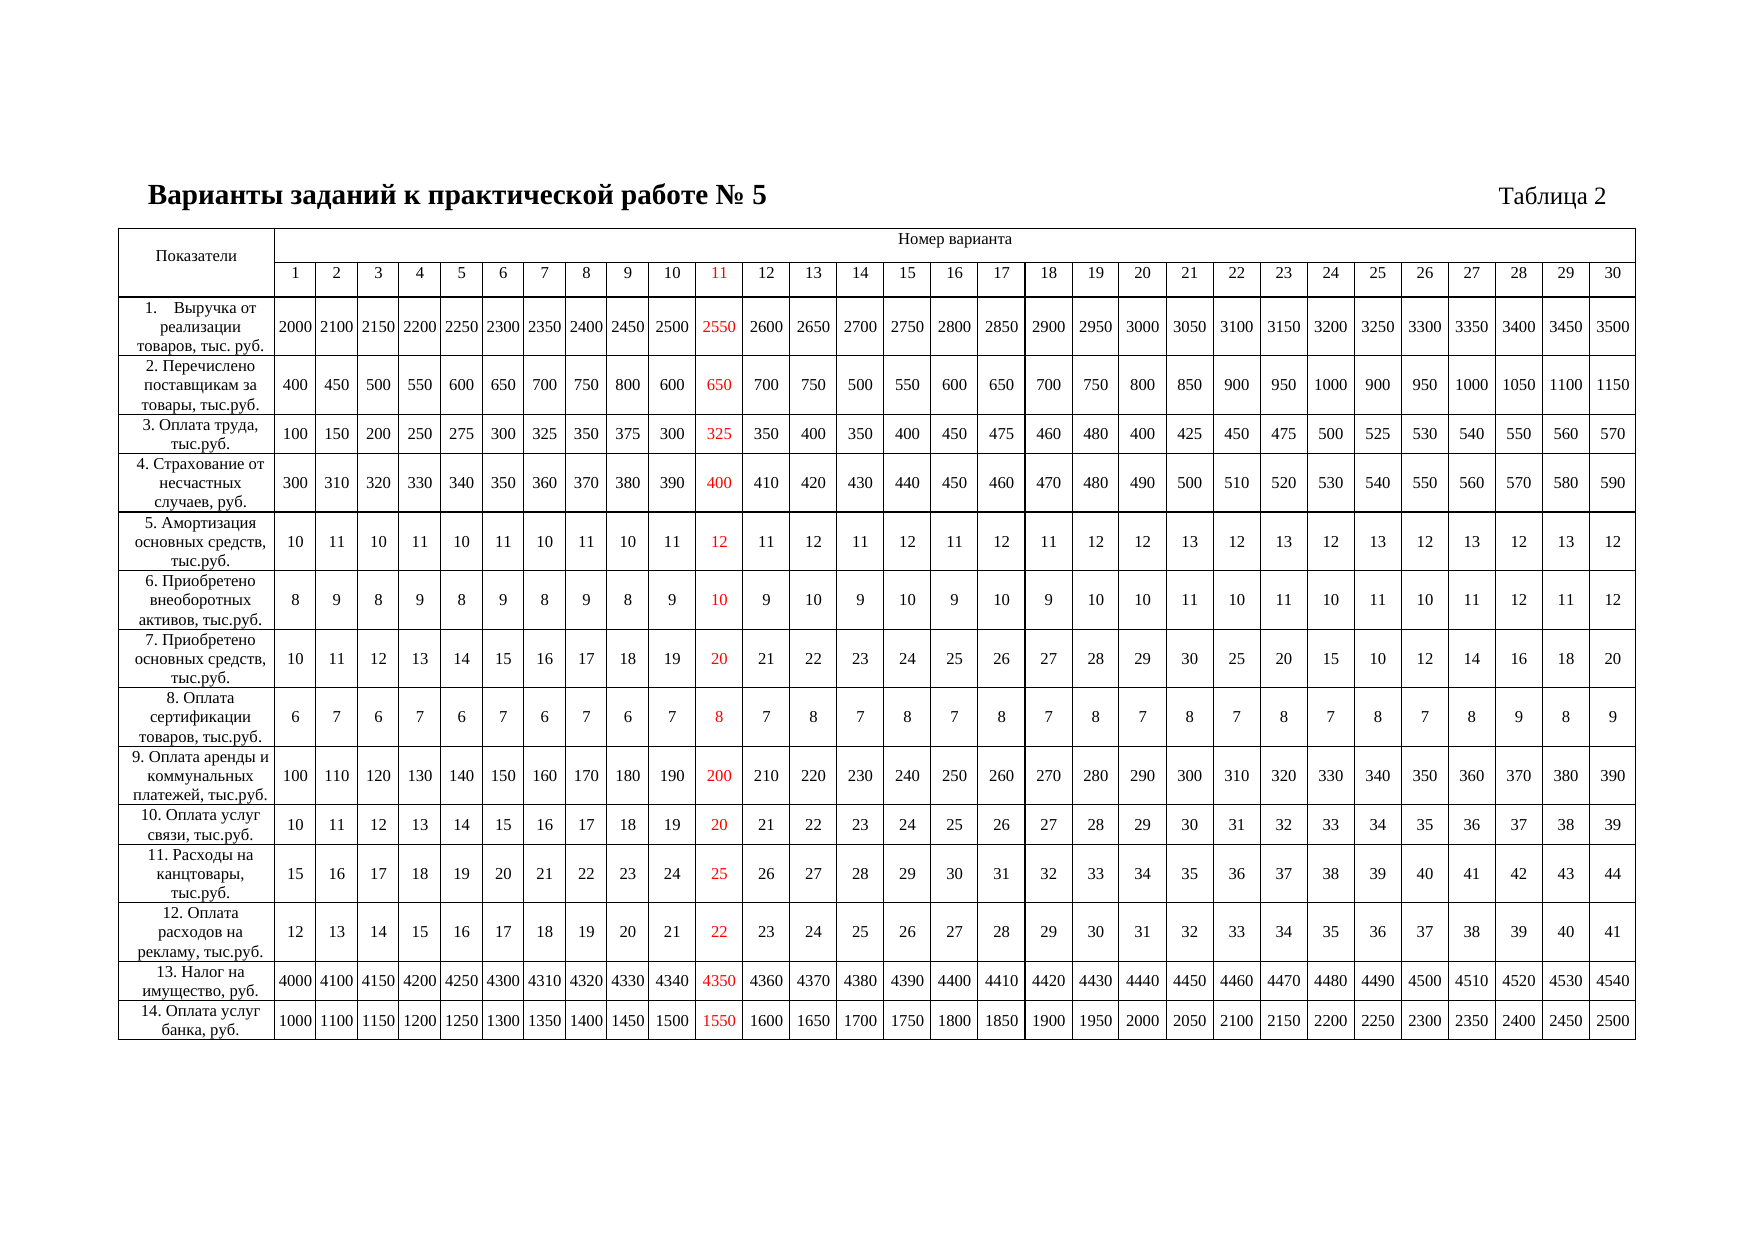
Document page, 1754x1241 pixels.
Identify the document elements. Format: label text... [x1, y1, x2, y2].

table_cell 8 [790, 688, 836, 746]
table_cell 34 [1119, 845, 1166, 902]
table_cell 35 [1167, 845, 1213, 902]
table_cell 12 [1402, 513, 1448, 570]
table_cell 6 [483, 263, 523, 296]
table_cell 21 [649, 903, 695, 961]
table_cell 9 [316, 571, 357, 628]
table_cell 10 [275, 805, 315, 843]
table_cell 4470 [1261, 962, 1307, 1000]
table_cell 8 [1167, 688, 1213, 746]
table_cell 33 [1214, 903, 1260, 961]
table_cell 560 [1543, 415, 1589, 453]
table_cell 24 [884, 805, 930, 843]
table_cell 4250 [441, 962, 482, 1000]
table_cell 31 [1119, 903, 1166, 961]
table_cell 1 [275, 263, 315, 296]
table_cell 13 [1167, 513, 1213, 570]
table_cell 1150 [358, 1001, 398, 1039]
table_cell 4480 [1308, 962, 1354, 1000]
table_cell 28 [1073, 630, 1118, 687]
table_cell 10 [884, 571, 930, 628]
table_cell 3 [358, 263, 398, 296]
table_cell 2150 [1261, 1001, 1307, 1039]
table_cell 5 [441, 263, 482, 296]
table_cell 11 [1355, 571, 1401, 628]
table_cell 11 [316, 630, 357, 687]
table_cell 3050 [1167, 298, 1213, 355]
table_cell 10 [275, 630, 315, 687]
table_cell 17 [358, 845, 398, 902]
table_cell 22 [790, 630, 836, 687]
table_cell 24 [649, 845, 695, 902]
table_cell 16 [931, 263, 977, 296]
table_cell 28 [1073, 805, 1118, 843]
table_cell 28 [1496, 263, 1542, 296]
table_cell 10. Оплата услуг связи, тыс.руб. [119, 805, 274, 843]
table_cell 2500 [649, 298, 695, 355]
table_cell 900 [1355, 356, 1401, 413]
table_cell 8 [1543, 688, 1589, 746]
table_cell 25 [931, 805, 977, 843]
table_cell 470 [1026, 454, 1072, 511]
table_cell 1150 [1590, 356, 1635, 413]
table_cell 11 [566, 513, 606, 570]
table_cell 9. Оплата аренды и коммунальных платежей, тыс.руб. [119, 747, 274, 804]
table_cell 4530 [1543, 962, 1589, 1000]
table_cell 26 [884, 903, 930, 961]
table_cell 600 [931, 356, 977, 413]
table_cell 2300 [1402, 1001, 1448, 1039]
table_cell 7 [1402, 688, 1448, 746]
table_cell 10 [275, 513, 315, 570]
table_cell 13 [1543, 513, 1589, 570]
table_cell 350 [743, 415, 789, 453]
table_cell 10 [1214, 571, 1260, 628]
table_cell 1100 [316, 1001, 357, 1039]
table_cell 560 [1449, 454, 1495, 511]
table_cell 400 [696, 454, 742, 511]
table_cell 41 [1590, 903, 1635, 961]
table_cell 8 [1261, 688, 1307, 746]
table_cell 1300 [483, 1001, 523, 1039]
table_cell 19 [1073, 263, 1118, 296]
table_cell 26 [1402, 263, 1448, 296]
table_cell 370 [1496, 747, 1542, 804]
table_cell 22 [566, 845, 606, 902]
table_cell 13. Налог на имущество, руб. [119, 962, 274, 1000]
table_cell 22 [1214, 263, 1260, 296]
table_cell 11 [1026, 513, 1072, 570]
table_cell 475 [978, 415, 1024, 453]
table_cell 2600 [743, 298, 789, 355]
table_cell Выручка от реализации товаров, тыс. руб. [119, 298, 274, 355]
table_cell 20 [483, 845, 523, 902]
table_cell 4100 [316, 962, 357, 1000]
table_cell 14 [441, 630, 482, 687]
table_cell 17 [566, 805, 606, 843]
table_cell 2550 [696, 298, 742, 355]
table_cell 800 [1119, 356, 1166, 413]
table_cell 540 [1449, 415, 1495, 453]
table_cell 29 [1119, 630, 1166, 687]
table_cell 14 [358, 903, 398, 961]
table_cell 11 [1449, 571, 1495, 628]
table_cell 5. Амортизация основных средств, тыс.руб. [119, 513, 274, 570]
table_cell 350 [483, 454, 523, 511]
table_cell 28 [978, 903, 1024, 961]
table_cell 650 [696, 356, 742, 413]
table_cell 4350 [696, 962, 742, 1000]
table_cell 320 [1261, 747, 1307, 804]
table_cell 290 [1119, 747, 1166, 804]
table_cell 12 [358, 805, 398, 843]
table_cell 8 [441, 571, 482, 628]
table_cell 325 [524, 415, 565, 453]
table_cell 1000 [1308, 356, 1354, 413]
table_cell 450 [931, 415, 977, 453]
table_cell 460 [1026, 415, 1072, 453]
table_cell 18 [524, 903, 565, 961]
table_cell 3400 [1496, 298, 1542, 355]
table_cell 9 [566, 571, 606, 628]
table_cell 10 [441, 513, 482, 570]
table_cell 8 [884, 688, 930, 746]
table_cell 1900 [1026, 1001, 1072, 1039]
table_cell 14 [1449, 630, 1495, 687]
table_cell 21 [1167, 263, 1213, 296]
table_cell 19 [566, 903, 606, 961]
table_cell 15 [1308, 630, 1354, 687]
table_cell 10 [1355, 630, 1401, 687]
table_cell 29 [1119, 805, 1166, 843]
table_cell 4150 [358, 962, 398, 1000]
table_cell 20 [696, 805, 742, 843]
table_cell 375 [607, 415, 648, 453]
table_cell 31 [1214, 805, 1260, 843]
table_cell 12 [1073, 513, 1118, 570]
table_cell 150 [483, 747, 523, 804]
table_cell 4 [399, 263, 440, 296]
table_cell 2350 [1449, 1001, 1495, 1039]
table_cell 750 [1073, 356, 1118, 413]
table_cell 12 [1308, 513, 1354, 570]
table_cell 4500 [1402, 962, 1448, 1000]
table_cell 100 [275, 415, 315, 453]
table_cell 100 [275, 747, 315, 804]
table_cell 510 [1214, 454, 1260, 511]
table_cell 9 [399, 571, 440, 628]
table_cell 37 [1261, 845, 1307, 902]
table_cell 34 [1261, 903, 1307, 961]
table_cell 21 [743, 630, 789, 687]
table_cell 41 [1449, 845, 1495, 902]
table_cell 8 [696, 688, 742, 746]
table_cell 27 [931, 903, 977, 961]
table_cell 12 [1402, 630, 1448, 687]
table_cell 480 [1073, 454, 1118, 511]
table_cell 13 [1355, 513, 1401, 570]
table_cell 4200 [399, 962, 440, 1000]
table_cell 18 [607, 630, 648, 687]
table_cell 1100 [1543, 356, 1589, 413]
table_cell 650 [483, 356, 523, 413]
table_cell 130 [399, 747, 440, 804]
table_cell 350 [837, 415, 883, 453]
table_cell 9 [1496, 688, 1542, 746]
table_cell 12 [696, 513, 742, 570]
table_cell 38 [1308, 845, 1354, 902]
table_cell 11 [837, 513, 883, 570]
table_cell 3350 [1449, 298, 1495, 355]
table_cell 410 [743, 454, 789, 511]
table_cell 4490 [1355, 962, 1401, 1000]
table_cell 2150 [358, 298, 398, 355]
table_cell 17 [978, 263, 1024, 296]
table_cell 2250 [441, 298, 482, 355]
table_cell 250 [931, 747, 977, 804]
table_cell 37 [1496, 805, 1542, 843]
table_cell 2200 [399, 298, 440, 355]
table_cell 1450 [607, 1001, 648, 1039]
table_cell 2650 [790, 298, 836, 355]
table_cell 1000 [275, 1001, 315, 1039]
table_cell 8 [1449, 688, 1495, 746]
table_cell 280 [1073, 747, 1118, 804]
table_cell 1550 [696, 1001, 742, 1039]
table_cell 1650 [790, 1001, 836, 1039]
table_cell 4540 [1590, 962, 1635, 1000]
table_cell 12. Оплата расходов на рекламу, тыс.руб. [119, 903, 274, 961]
table_cell 9 [649, 571, 695, 628]
table_cell 275 [441, 415, 482, 453]
table_cell 300 [649, 415, 695, 453]
table_cell 4420 [1026, 962, 1072, 1000]
table_cell 24 [884, 630, 930, 687]
table_cell 380 [607, 454, 648, 511]
table_cell 16 [441, 903, 482, 961]
table_cell 23 [837, 630, 883, 687]
text Варианты заданий к практической работе № 5 Таблица 2 [118, 177, 1636, 211]
table_cell 950 [1261, 356, 1307, 413]
table_cell 32 [1261, 805, 1307, 843]
table_cell 23 [837, 805, 883, 843]
table_cell 430 [837, 454, 883, 511]
table_cell 400 [275, 356, 315, 413]
table_cell 32 [1026, 845, 1072, 902]
table_cell 9 [483, 571, 523, 628]
table_cell 2400 [1496, 1001, 1542, 1039]
table_cell 4510 [1449, 962, 1495, 1000]
table_cell 180 [607, 747, 648, 804]
table_cell 650 [978, 356, 1024, 413]
table_cell 2400 [566, 298, 606, 355]
table_cell 11 [1543, 571, 1589, 628]
table_cell 150 [316, 415, 357, 453]
table_cell 4000 [275, 962, 315, 1000]
table_cell 13 [1449, 513, 1495, 570]
table_cell 23 [1261, 263, 1307, 296]
table_cell 200 [358, 415, 398, 453]
table_cell 1500 [649, 1001, 695, 1039]
table_cell 310 [316, 454, 357, 511]
table_cell 190 [649, 747, 695, 804]
table_cell 4370 [790, 962, 836, 1000]
table_cell 28 [837, 845, 883, 902]
table_cell 24 [1308, 263, 1354, 296]
table_cell 6. Приобретено внеоборотных активов, тыс.руб. [119, 571, 274, 628]
table_cell 2350 [524, 298, 565, 355]
table_cell 230 [837, 747, 883, 804]
table_cell 42 [1496, 845, 1542, 902]
table_cell 31 [978, 845, 1024, 902]
table_cell 36 [1449, 805, 1495, 843]
table_cell 15 [483, 805, 523, 843]
table_cell 8. Оплата сертификации товаров, тыс.руб. [119, 688, 274, 746]
table_cell 8 [1073, 688, 1118, 746]
table_cell 2 [316, 263, 357, 296]
table_cell 29 [1026, 903, 1072, 961]
table_cell 12 [1590, 571, 1635, 628]
table_cell 6 [524, 688, 565, 746]
table_cell 570 [1590, 415, 1635, 453]
table_cell 12 [1119, 513, 1166, 570]
table_cell 19 [649, 630, 695, 687]
table_cell 19 [441, 845, 482, 902]
table_cell 18 [1543, 630, 1589, 687]
table_cell 9 [743, 571, 789, 628]
table_cell 7 [931, 688, 977, 746]
table_cell 36 [1214, 845, 1260, 902]
table_cell 25 [837, 903, 883, 961]
table_cell 1950 [1073, 1001, 1118, 1039]
table_cell 530 [1402, 415, 1448, 453]
table_cell 4430 [1073, 962, 1118, 1000]
table_cell 460 [978, 454, 1024, 511]
table_cell 30 [931, 845, 977, 902]
table_cell 330 [399, 454, 440, 511]
table_cell 1250 [441, 1001, 482, 1039]
table_cell 11 [649, 513, 695, 570]
table_cell 425 [1167, 415, 1213, 453]
table_cell 10 [1073, 571, 1118, 628]
table_cell 700 [743, 356, 789, 413]
table_cell 400 [1119, 415, 1166, 453]
table_cell 7 [1026, 688, 1072, 746]
table_cell 11 [399, 513, 440, 570]
table_cell 6 [275, 688, 315, 746]
table_cell 400 [884, 415, 930, 453]
table_cell 34 [1355, 805, 1401, 843]
table_cell 2. Перечислено поставщикам за товары, тыс.руб. [119, 356, 274, 413]
table_cell 4380 [837, 962, 883, 1000]
table_cell 600 [649, 356, 695, 413]
table_cell 390 [649, 454, 695, 511]
table_cell 10 [358, 513, 398, 570]
table_cell 10 [1308, 571, 1354, 628]
table_cell 15 [483, 630, 523, 687]
table_cell 36 [1355, 903, 1401, 961]
table_cell 210 [743, 747, 789, 804]
table_cell 11 [316, 513, 357, 570]
table_cell 340 [1355, 747, 1401, 804]
table_cell 1000 [1449, 356, 1495, 413]
table_cell 1400 [566, 1001, 606, 1039]
table_cell 30 [1073, 903, 1118, 961]
table_cell 8 [1355, 688, 1401, 746]
table_cell 16 [1496, 630, 1542, 687]
table_cell 7 [566, 688, 606, 746]
table_cell 12 [275, 903, 315, 961]
table_cell 550 [884, 356, 930, 413]
table_cell 2100 [316, 298, 357, 355]
table_cell 27 [790, 845, 836, 902]
table_cell 200 [696, 747, 742, 804]
table_cell 1200 [399, 1001, 440, 1039]
table_cell 27 [1026, 805, 1072, 843]
table_cell 550 [1496, 415, 1542, 453]
table_cell 39 [1590, 805, 1635, 843]
table_cell 450 [316, 356, 357, 413]
table_cell 3150 [1261, 298, 1307, 355]
table_cell 590 [1590, 454, 1635, 511]
table_cell 13 [316, 903, 357, 961]
table_cell 21 [524, 845, 565, 902]
table_cell 11 [316, 805, 357, 843]
table_cell 6 [358, 688, 398, 746]
table_cell 700 [524, 356, 565, 413]
table_cell 4340 [649, 962, 695, 1000]
table_cell 38 [1449, 903, 1495, 961]
table_cell 550 [399, 356, 440, 413]
table_cell 1850 [978, 1001, 1024, 1039]
table_cell 38 [1543, 805, 1589, 843]
table_cell 4310 [524, 962, 565, 1000]
table_cell 17 [566, 630, 606, 687]
table_cell 44 [1590, 845, 1635, 902]
table_cell 4440 [1119, 962, 1166, 1000]
table_cell 7 [1214, 688, 1260, 746]
table_cell 8 [566, 263, 606, 296]
table_cell 1350 [524, 1001, 565, 1039]
table_cell 43 [1543, 845, 1589, 902]
table_cell 7 [483, 688, 523, 746]
table_cell 10 [1119, 571, 1166, 628]
table_cell 29 [884, 845, 930, 902]
table_cell 350 [1402, 747, 1448, 804]
table_cell 10 [607, 513, 648, 570]
table_cell 12 [1496, 513, 1542, 570]
table_cell 11 [1167, 571, 1213, 628]
table_cell 22 [696, 903, 742, 961]
table_cell 2950 [1073, 298, 1118, 355]
table_cell 7 [649, 688, 695, 746]
table_cell 18 [399, 845, 440, 902]
table_cell 2300 [483, 298, 523, 355]
table_cell 750 [566, 356, 606, 413]
table_cell 14. Оплата услуг банка, руб. [119, 1001, 274, 1039]
table_cell 3500 [1590, 298, 1635, 355]
table_cell 12 [884, 513, 930, 570]
table_cell 11 [931, 513, 977, 570]
table_cell 480 [1073, 415, 1118, 453]
table_cell 525 [1355, 415, 1401, 453]
table_cell 35 [1308, 903, 1354, 961]
table_cell 10 [696, 571, 742, 628]
table_cell 8 [524, 571, 565, 628]
table_cell 400 [790, 415, 836, 453]
table_cell 27 [1449, 263, 1495, 296]
table_cell 550 [1402, 454, 1448, 511]
table_cell 3100 [1214, 298, 1260, 355]
table_cell 900 [1214, 356, 1260, 413]
table_cell 10 [978, 571, 1024, 628]
table_cell 19 [649, 805, 695, 843]
table_cell 500 [358, 356, 398, 413]
table_cell 11 [696, 263, 742, 296]
table_cell 2100 [1214, 1001, 1260, 1039]
table_cell 20 [696, 630, 742, 687]
table_cell 120 [358, 747, 398, 804]
table_cell 310 [1214, 747, 1260, 804]
table_cell 300 [483, 415, 523, 453]
table_cell 110 [316, 747, 357, 804]
table_cell 500 [1308, 415, 1354, 453]
table_cell 12 [1496, 571, 1542, 628]
table_cell 11. Расходы на канцтовары, тыс.руб. [119, 845, 274, 902]
table_cell 9 [1026, 571, 1072, 628]
table_cell 270 [1026, 747, 1072, 804]
table_cell 520 [1261, 454, 1307, 511]
table_cell 600 [441, 356, 482, 413]
table_cell 15 [275, 845, 315, 902]
table_cell 530 [1308, 454, 1354, 511]
table_cell 2450 [1543, 1001, 1589, 1039]
table_cell 25 [931, 630, 977, 687]
table_cell 500 [1167, 454, 1213, 511]
table_cell 390 [1590, 747, 1635, 804]
table_cell 3450 [1543, 298, 1589, 355]
table_cell 300 [275, 454, 315, 511]
table_cell 320 [358, 454, 398, 511]
table_cell 4390 [884, 962, 930, 1000]
table_cell 360 [1449, 747, 1495, 804]
table_cell 4460 [1214, 962, 1260, 1000]
table_header Номер варианта [275, 229, 1635, 262]
table_cell 15 [399, 903, 440, 961]
table_cell 12 [1214, 513, 1260, 570]
table_cell 24 [790, 903, 836, 961]
table_cell 3300 [1402, 298, 1448, 355]
table_cell 6 [607, 688, 648, 746]
table_cell 800 [607, 356, 648, 413]
table_cell 360 [524, 454, 565, 511]
table_cell 1600 [743, 1001, 789, 1039]
table_cell 8 [978, 688, 1024, 746]
table_cell 240 [884, 747, 930, 804]
table_cell 2750 [884, 298, 930, 355]
table_cell 4330 [607, 962, 648, 1000]
table_cell 7. Приобретено основных средств, тыс.руб. [119, 630, 274, 687]
table_cell 2450 [607, 298, 648, 355]
table_cell 450 [1214, 415, 1260, 453]
table_cell 4410 [978, 962, 1024, 1000]
table_cell 1050 [1496, 356, 1542, 413]
table_cell 2050 [1167, 1001, 1213, 1039]
table_cell 11 [743, 513, 789, 570]
table_cell 9 [607, 263, 648, 296]
table_cell 2850 [978, 298, 1024, 355]
table_cell 18 [607, 805, 648, 843]
table_cell 26 [978, 805, 1024, 843]
table_cell 16 [316, 845, 357, 902]
table_cell 13 [399, 630, 440, 687]
table_cell 30 [1167, 630, 1213, 687]
table_cell 2250 [1355, 1001, 1401, 1039]
table_cell 22 [790, 805, 836, 843]
table_cell 12 [743, 263, 789, 296]
table_cell 1800 [931, 1001, 977, 1039]
table_cell 370 [566, 454, 606, 511]
table_cell 14 [441, 805, 482, 843]
table_cell 25 [696, 845, 742, 902]
table_cell 15 [884, 263, 930, 296]
table_cell 140 [441, 747, 482, 804]
table_cell 350 [566, 415, 606, 453]
table_cell 20 [1119, 263, 1166, 296]
table_cell 37 [1402, 903, 1448, 961]
table_cell 3000 [1119, 298, 1166, 355]
table_cell 20 [1590, 630, 1635, 687]
table_cell 7 [837, 688, 883, 746]
table_cell 300 [1167, 747, 1213, 804]
table_cell 13 [1261, 513, 1307, 570]
table_cell 13 [790, 263, 836, 296]
table_header Показатели [119, 229, 274, 296]
table_cell 380 [1543, 747, 1589, 804]
table_cell 2200 [1308, 1001, 1354, 1039]
table_cell 160 [524, 747, 565, 804]
table_cell 12 [358, 630, 398, 687]
table_cell 25 [1214, 630, 1260, 687]
table_cell 32 [1167, 903, 1213, 961]
table_cell 11 [1261, 571, 1307, 628]
table_cell 440 [884, 454, 930, 511]
table_cell 7 [1119, 688, 1166, 746]
table_cell 450 [931, 454, 977, 511]
table_cell 25 [1355, 263, 1401, 296]
table_cell 26 [978, 630, 1024, 687]
table_cell 540 [1355, 454, 1401, 511]
table_cell 3200 [1308, 298, 1354, 355]
table_cell 20 [607, 903, 648, 961]
table_cell 10 [790, 571, 836, 628]
table_cell 260 [978, 747, 1024, 804]
table_cell 40 [1402, 845, 1448, 902]
table_cell 39 [1496, 903, 1542, 961]
table_cell 580 [1543, 454, 1589, 511]
table_cell 18 [1026, 263, 1072, 296]
table_cell 39 [1355, 845, 1401, 902]
table_cell 170 [566, 747, 606, 804]
table_cell 7 [1308, 688, 1354, 746]
table_cell 12 [1590, 513, 1635, 570]
table_cell 750 [790, 356, 836, 413]
table_cell 23 [743, 903, 789, 961]
table_cell 30 [1590, 263, 1635, 296]
table_cell 14 [837, 263, 883, 296]
table_cell 2000 [275, 298, 315, 355]
table_cell 33 [1073, 845, 1118, 902]
table_cell 12 [978, 513, 1024, 570]
table_cell 420 [790, 454, 836, 511]
table_cell 6 [441, 688, 482, 746]
table_cell 340 [441, 454, 482, 511]
table_cell 2000 [1119, 1001, 1166, 1039]
table_cell 10 [1402, 571, 1448, 628]
table_cell 4450 [1167, 962, 1213, 1000]
table_cell 3250 [1355, 298, 1401, 355]
table_cell 10 [649, 263, 695, 296]
table_cell 7 [316, 688, 357, 746]
table_cell 29 [1543, 263, 1589, 296]
table_cell 475 [1261, 415, 1307, 453]
table_cell 33 [1308, 805, 1354, 843]
table_cell 12 [790, 513, 836, 570]
table_cell 4300 [483, 962, 523, 1000]
table_cell 570 [1496, 454, 1542, 511]
table_cell 9 [837, 571, 883, 628]
table_cell 8 [607, 571, 648, 628]
table_cell 9 [931, 571, 977, 628]
table_cell 1750 [884, 1001, 930, 1039]
table_cell 4360 [743, 962, 789, 1000]
table_cell 23 [607, 845, 648, 902]
table_cell 3. Оплата труда, тыс.руб. [119, 415, 274, 453]
table_cell 220 [790, 747, 836, 804]
table_cell 11 [483, 513, 523, 570]
table_cell 325 [696, 415, 742, 453]
table_cell 13 [399, 805, 440, 843]
table_cell 26 [743, 845, 789, 902]
table_cell 4. Страхование от несчастных случаев, руб. [119, 454, 274, 511]
table_cell 330 [1308, 747, 1354, 804]
table_cell 4320 [566, 962, 606, 1000]
table_cell 16 [524, 630, 565, 687]
table_cell 4520 [1496, 962, 1542, 1000]
table_cell 35 [1402, 805, 1448, 843]
table_cell 20 [1261, 630, 1307, 687]
table_cell 2700 [837, 298, 883, 355]
table_cell 9 [1590, 688, 1635, 746]
table_cell 500 [837, 356, 883, 413]
table_cell 700 [1026, 356, 1072, 413]
table_cell 950 [1402, 356, 1448, 413]
table_cell 7 [743, 688, 789, 746]
table_cell 40 [1543, 903, 1589, 961]
table_cell 16 [524, 805, 565, 843]
table_cell 1700 [837, 1001, 883, 1039]
table_cell 17 [483, 903, 523, 961]
table_cell 250 [399, 415, 440, 453]
table_cell 30 [1167, 805, 1213, 843]
table_cell 2900 [1026, 298, 1072, 355]
table_cell 10 [524, 513, 565, 570]
table_cell 2500 [1590, 1001, 1635, 1039]
table_cell 7 [399, 688, 440, 746]
table_cell 2800 [931, 298, 977, 355]
table_cell 7 [524, 263, 565, 296]
table_cell 8 [275, 571, 315, 628]
table_cell 4400 [931, 962, 977, 1000]
table_cell 21 [743, 805, 789, 843]
table_cell 850 [1167, 356, 1213, 413]
table_cell 27 [1026, 630, 1072, 687]
table_cell 8 [358, 571, 398, 628]
table_cell 490 [1119, 454, 1166, 511]
